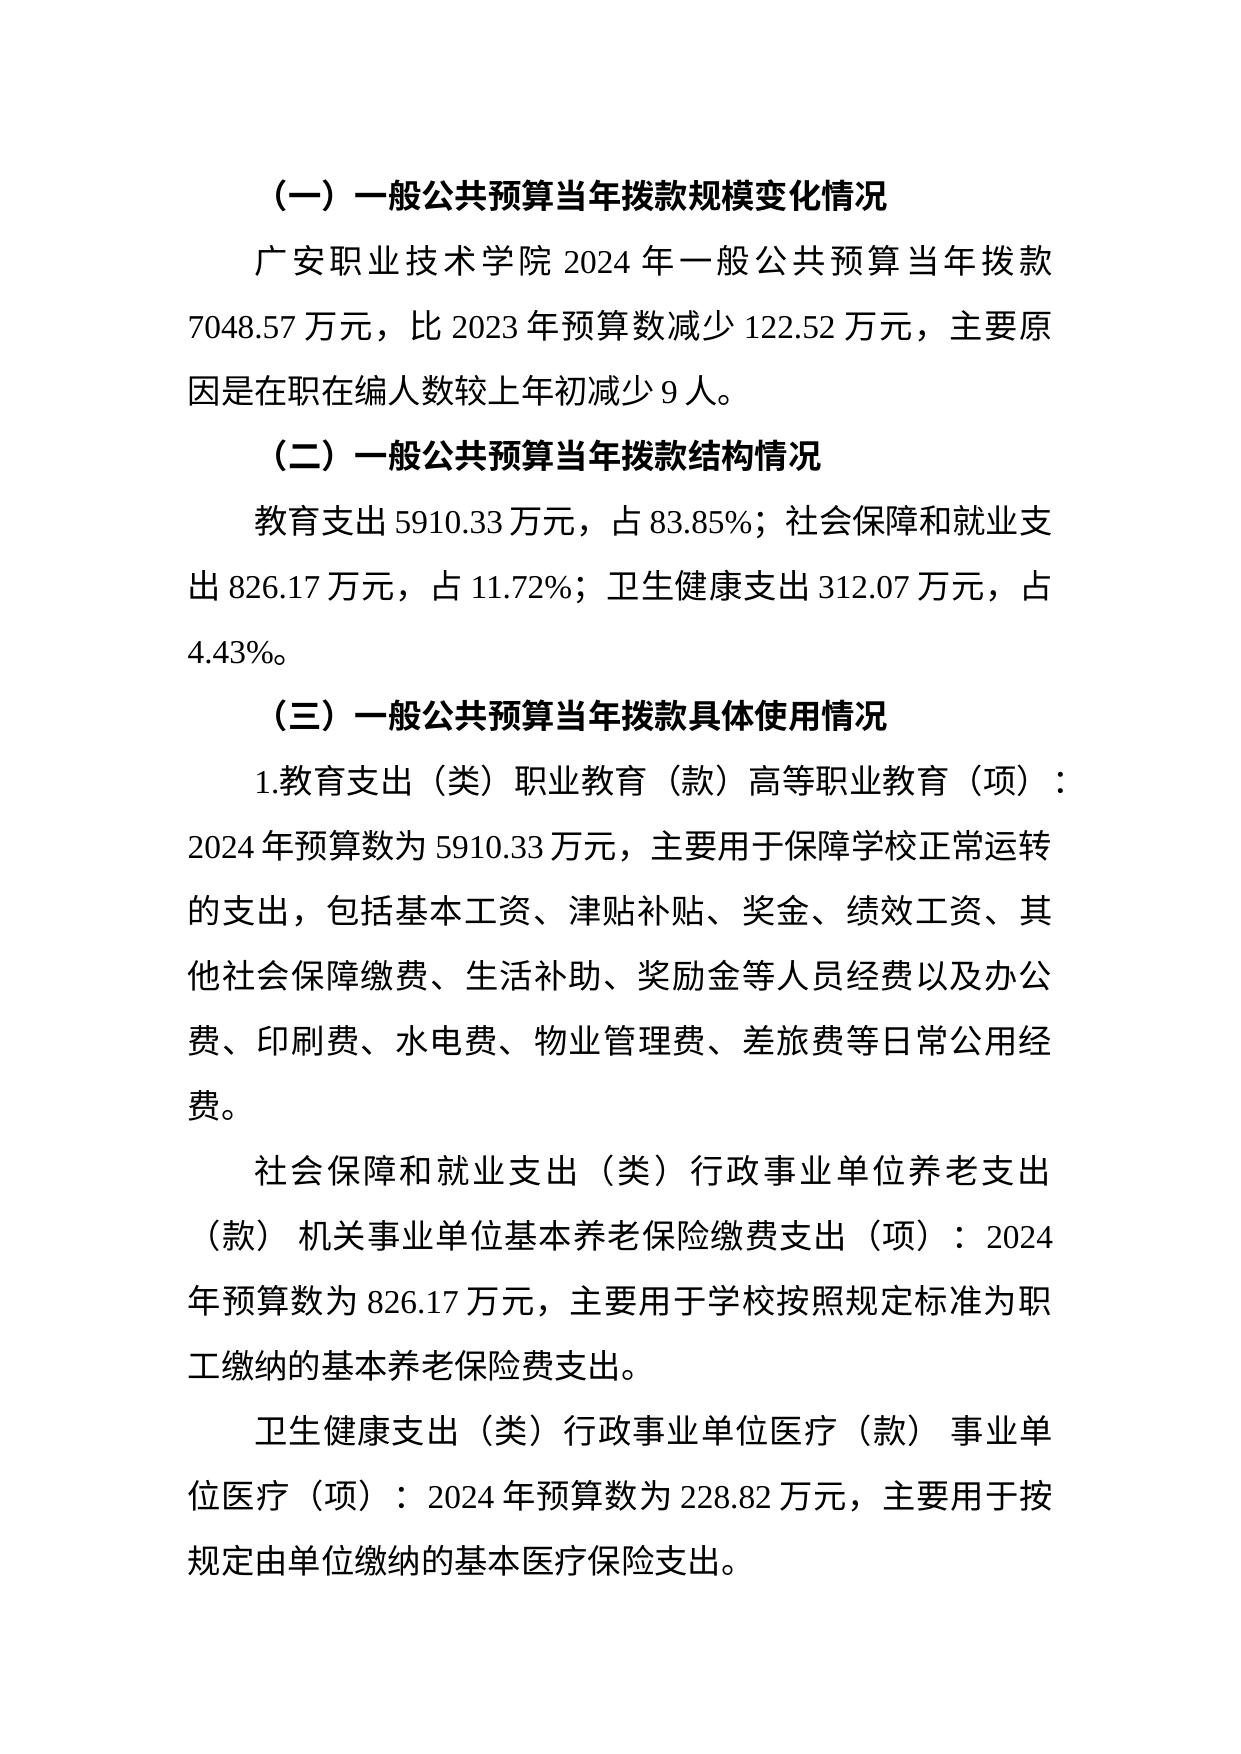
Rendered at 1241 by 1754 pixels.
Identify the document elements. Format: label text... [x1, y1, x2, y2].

text （二）一般公共预算当年拨款结构情况 [187, 422, 1053, 487]
text 1.教育支出（类）职业教育（款）高等职业教育（项）：2024年预算数为5910.33万元，主要用于保障学校正常运转的支出，包括基本工资、津贴补贴、奖金、绩效工资、其他社会保障缴费、生活补助、奖励金等人员经费以及办公费、印刷费、水电费、物业管理费、差旅费等日常公用经费。 [187, 747, 1053, 1137]
text （一）一般公共预算当年拨款规模变化情况 [187, 162, 1053, 227]
text 广安职业技术学院2024年一般公共预算当年拨款7048.57万元，比2023年预算数减少122.52万元，主要原因是在职在编人数较上年初减少9人。 [187, 227, 1053, 422]
text （三）一般公共预算当年拨款具体使用情况 [187, 682, 1053, 747]
text 社会保障和就业支出（类）行政事业单位养老支出（款） 机关事业单位基本养老保险缴费支出（项）：2024年预算数为826.17万元，主要用于学校按照规定标准为职工缴纳的基本养老保险费支出。 [187, 1137, 1053, 1397]
text 卫生健康支出（类）行政事业单位医疗（款） 事业单位医疗（项）：2024年预算数为228.82万元，主要用于按规定由单位缴纳的基本医疗保险支出。 [187, 1397, 1053, 1592]
text 教育支出5910.33万元，占83.85%；社会保障和就业支出826.17万元，占11.72%；卫生健康支出312.07万元，占4.43%。 [187, 487, 1053, 682]
